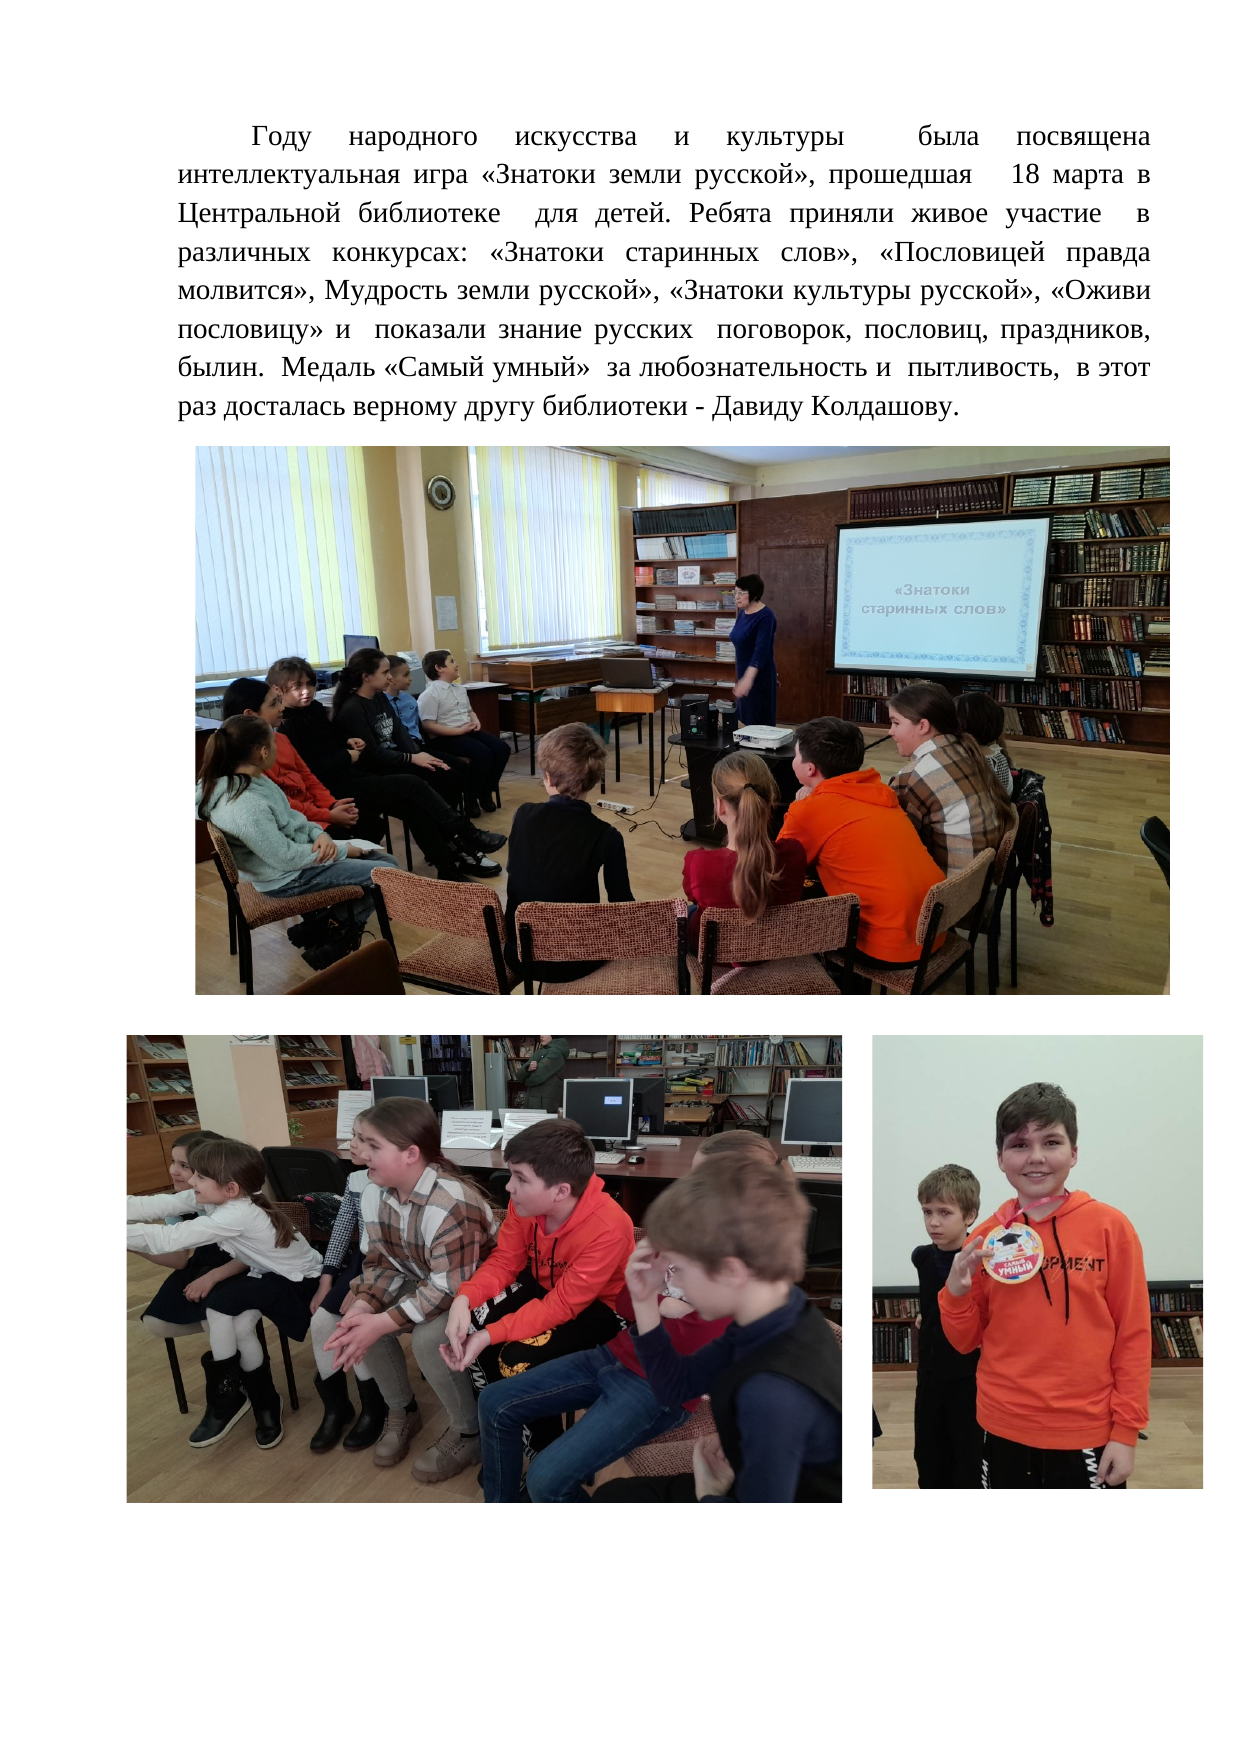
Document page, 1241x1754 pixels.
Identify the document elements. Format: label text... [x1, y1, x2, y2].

picture [126, 1035, 843, 1503]
picture [872, 1035, 1204, 1489]
text Году народного искусства и культуры была посвящена интеллектуальная игра «Знатоки земли русской», прошедшая 18 марта в Центральной библиотеке для детей. Ребята приняли живое участие в различных конкурсах: «Знатоки старинных слов», «Пословицей правда молвится», Мудрость земли русской», «Знатоки культуры русской», «Оживи пословицу» и показали знание русских поговорок, пословиц, праздников, былин. Медаль «Самый умный» за любознательность и пытливость, в этот раз досталась верному другу библиотеки - Давиду Колдашову. [177, 118, 1152, 421]
picture [195, 446, 1170, 995]
